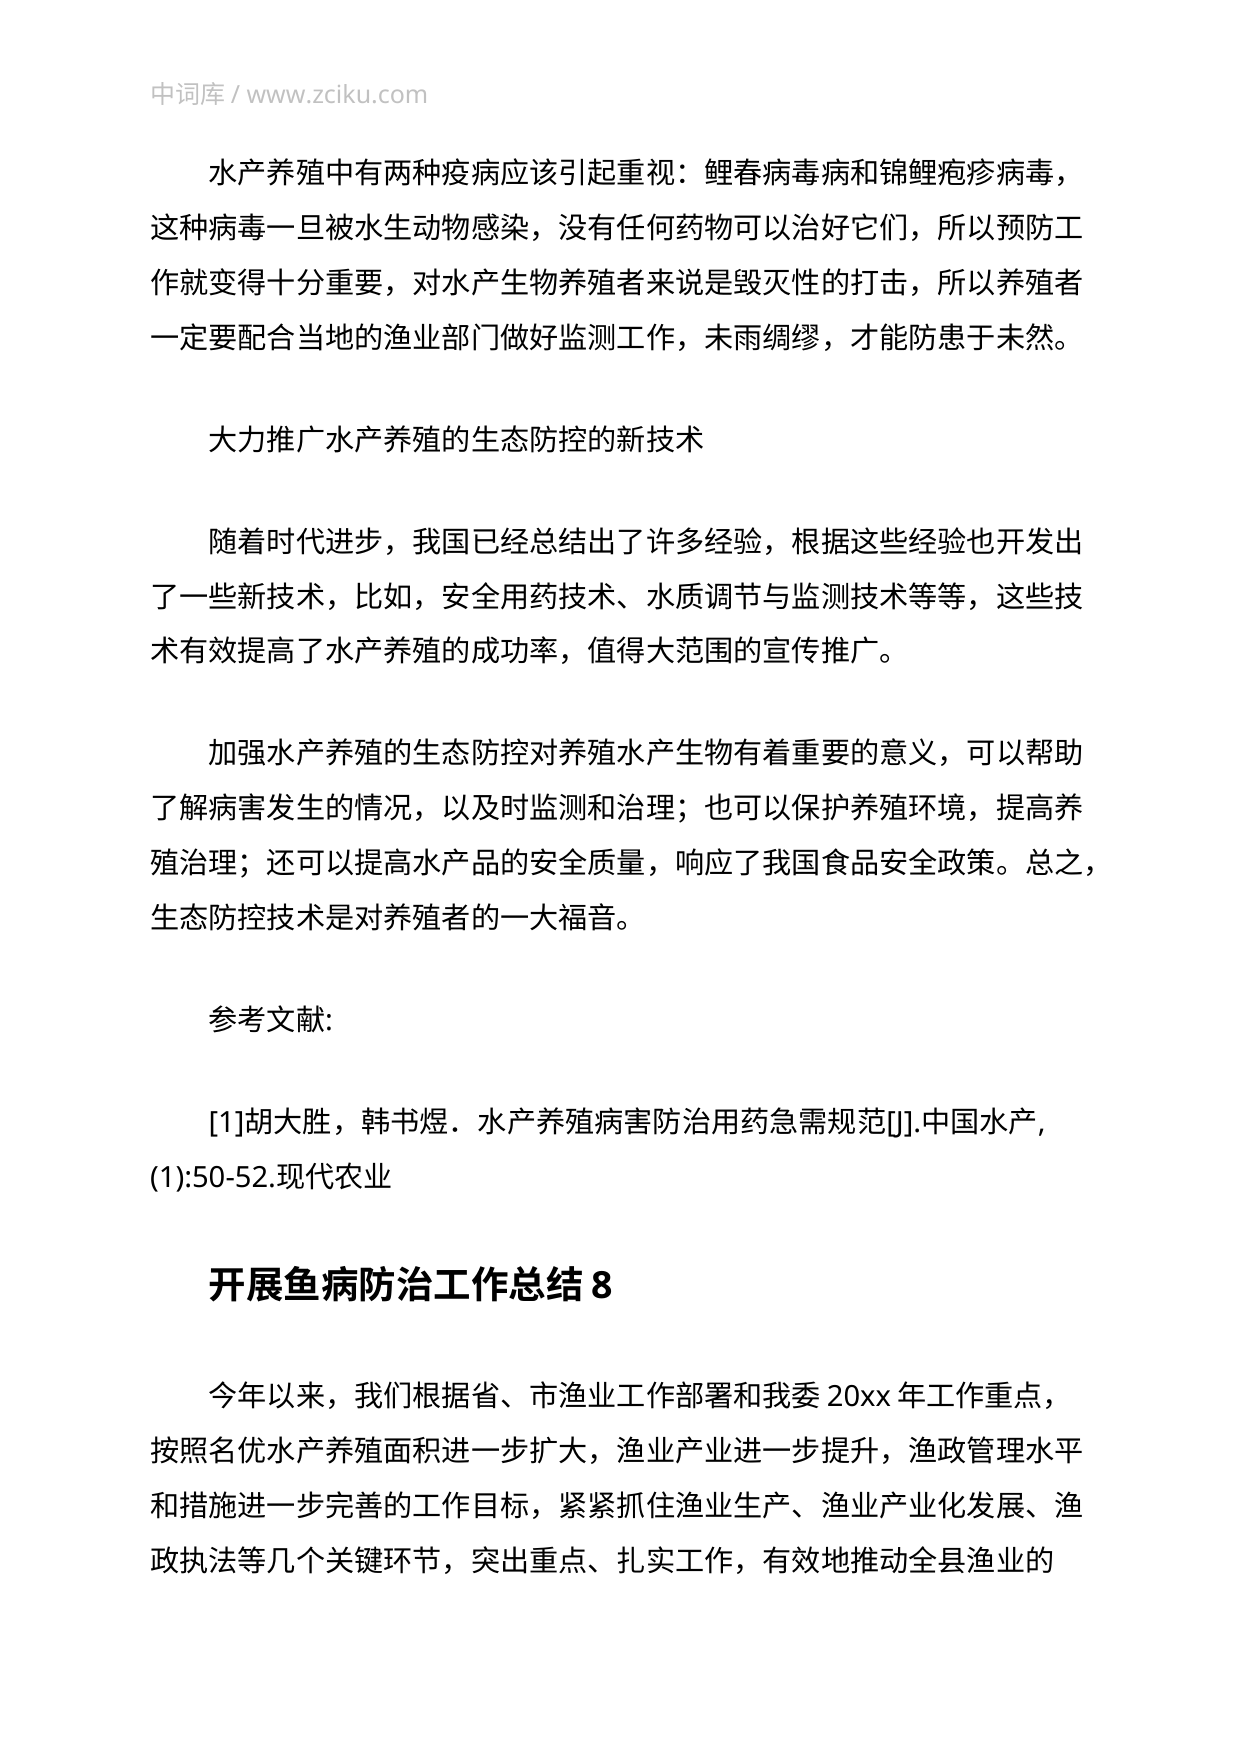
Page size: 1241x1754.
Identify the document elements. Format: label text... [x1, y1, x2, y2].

text 大力推广水产养殖的生态防控的新技术 [150, 416, 1090, 459]
text 开展鱼病防治工作总结8 [150, 1255, 1090, 1310]
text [150, 1373, 1090, 1580]
text 加强水产养殖的生态防控对养殖水产生物有着重要的意义，可以帮助了解病害发生的情况，以及时监测和治理；也可以保护养殖环境，提高养殖治理；还可以提高水产品的安全质量，响应了我国食品安全政策。总之，生态防控技术是对养殖者的一大福音。 [150, 730, 1090, 937]
text 参考文献: [150, 996, 1090, 1039]
text 随着时代进步，我国已经总结出了许多经验，根据这些经验也开发出了一些新技术，比如，安全用药技术、水质调节与监测技术等等，这些技术有效提高了水产养殖的成功率，值得大范围的宣传推广。 [150, 518, 1090, 670]
text 水产养殖中有两种疫病应该引起重视：鲤春病毒病和锦鲤疱疹病毒，这种病毒一旦被水生动物感染，没有任何药物可以治好它们，所以预防工作就变得十分重要，对水产生物养殖者来说是毁灭性的打击，所以养殖者一定要配合当地的渔业部门做好监测工作，未雨绸缪，才能防患于未然。 [150, 150, 1090, 357]
text [1]胡大胜，韩书煜．水产养殖病害防治用药急需规范[J].中国水产,(1):50-52.现代农业 [150, 1098, 1090, 1196]
